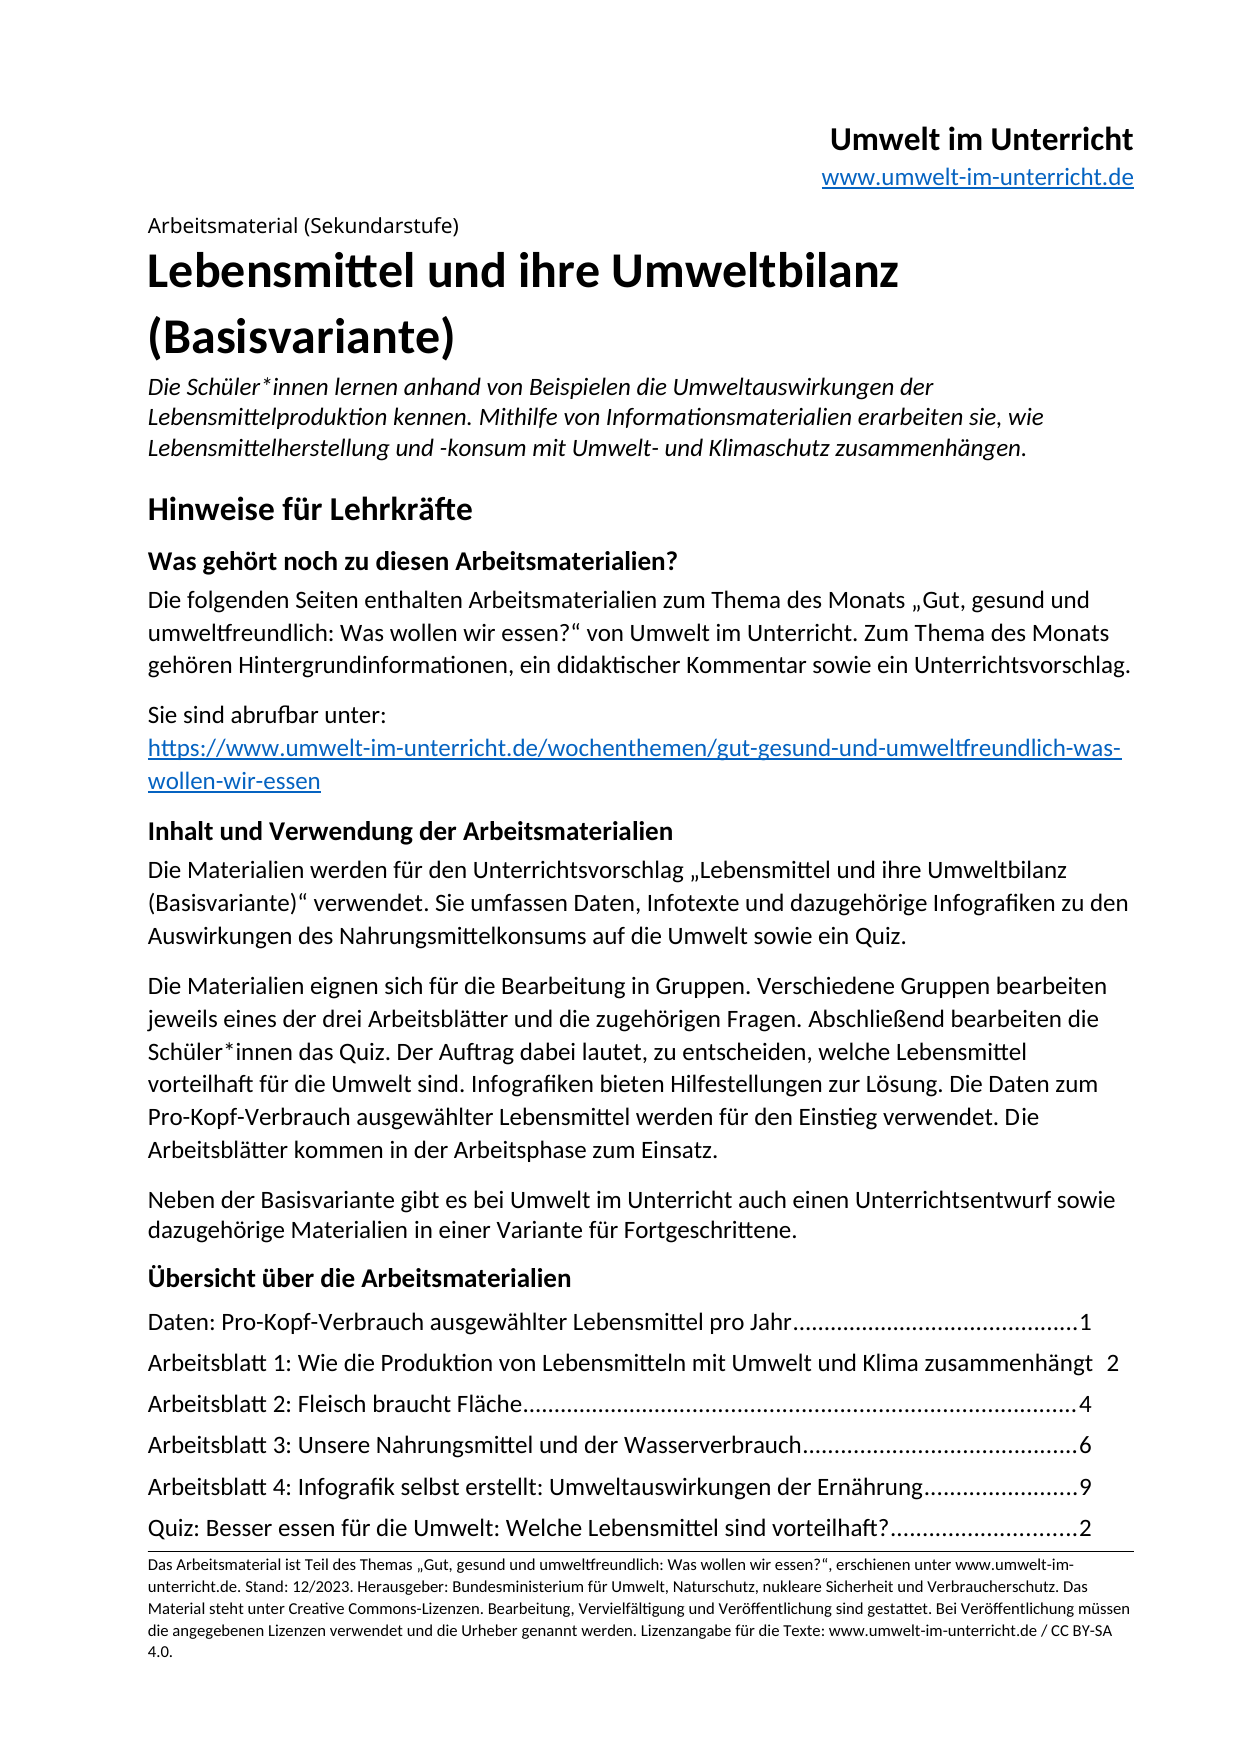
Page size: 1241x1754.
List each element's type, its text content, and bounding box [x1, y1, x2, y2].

text Übersicht über die Arbeitsmaterialien [148, 1262, 1134, 1295]
text Arbeitsmaterial (Sekundarstufe) [148, 211, 1134, 239]
text Was gehört noch zu diesen Arbeitsmaterialien? [148, 544, 1134, 577]
text Umwelt im Unterricht www.umwelt-im-unterricht.de [148, 118, 1134, 192]
text Hinweise für Lehrkräfte [148, 487, 1134, 528]
text Lebensmittel und ihre Umweltbilanz (Basisvariante) [148, 239, 1134, 366]
text Neben der Basisvariante gibt es bei Umwelt im Unterricht auch einen Unterrichtsentwurf sowie dazugehörige Materialien in einer Variante für Fortgeschrittene. [148, 1184, 1134, 1245]
text Die Materialien werden für den Unterrichtsvorschlag „Lebensmittel und ihre Umweltbilanz (Basisvariante)“ verwendet. Sie umfassen Daten, Infotexte und dazugehörige Infografiken zu den Auswirkungen des Nahrungsmittelkonsums auf die Umwelt sowie ein Quiz. [148, 854, 1134, 951]
text Die Materialien eignen sich für die Bearbeitung in Gruppen. Verschiedene Gruppen bearbeiten jeweils eines der drei Arbeitsblätter und die zugehörigen Fragen. Abschließend bearbeiten die Schüler*innen das Quiz. Der Auftrag dabei lautet, zu entscheiden, welche Lebensmittel vorteilhaft für die Umwelt sind. Infografiken bieten Hilfestellungen zur Lösung. Die Daten zum Pro-Kopf-Verbrauch ausgewählter Lebensmittel werden für den Einstieg verwendet. Die Arbeitsblätter kommen in der Arbeitsphase zum Einsatz. [148, 970, 1134, 1165]
text Sie sind abrufbar unter: https://www.umwelt-im-unterricht.de/wochenthemen/gut-gesund-und-umweltfreundlich-was-wollen-wir-essen [148, 699, 1134, 796]
text Die Schüler*innen lernen anhand von Beispielen die Umweltauswirkungen der Lebensmittelproduktion kennen. Mithilfe von Informationsmaterialien erarbeiten sie, wie Lebensmittelherstellung und -konsum mit Umwelt- und Klimaschutz zusammenhängen. [148, 371, 1134, 462]
text Die folgenden Seiten enthalten Arbeitsmaterialien zum Thema des Monats „Gut, gesund und umweltfreundlich: Was wollen wir essen?“ von Umwelt im Unterricht. Zum Thema des Monats gehören Hintergrundinformationen, ein didaktischer Kommentar sowie ein Unterrichtsvorschlag. [148, 584, 1134, 680]
text Inhalt und Verwendung der Arbeitsmaterialien [148, 814, 1134, 848]
